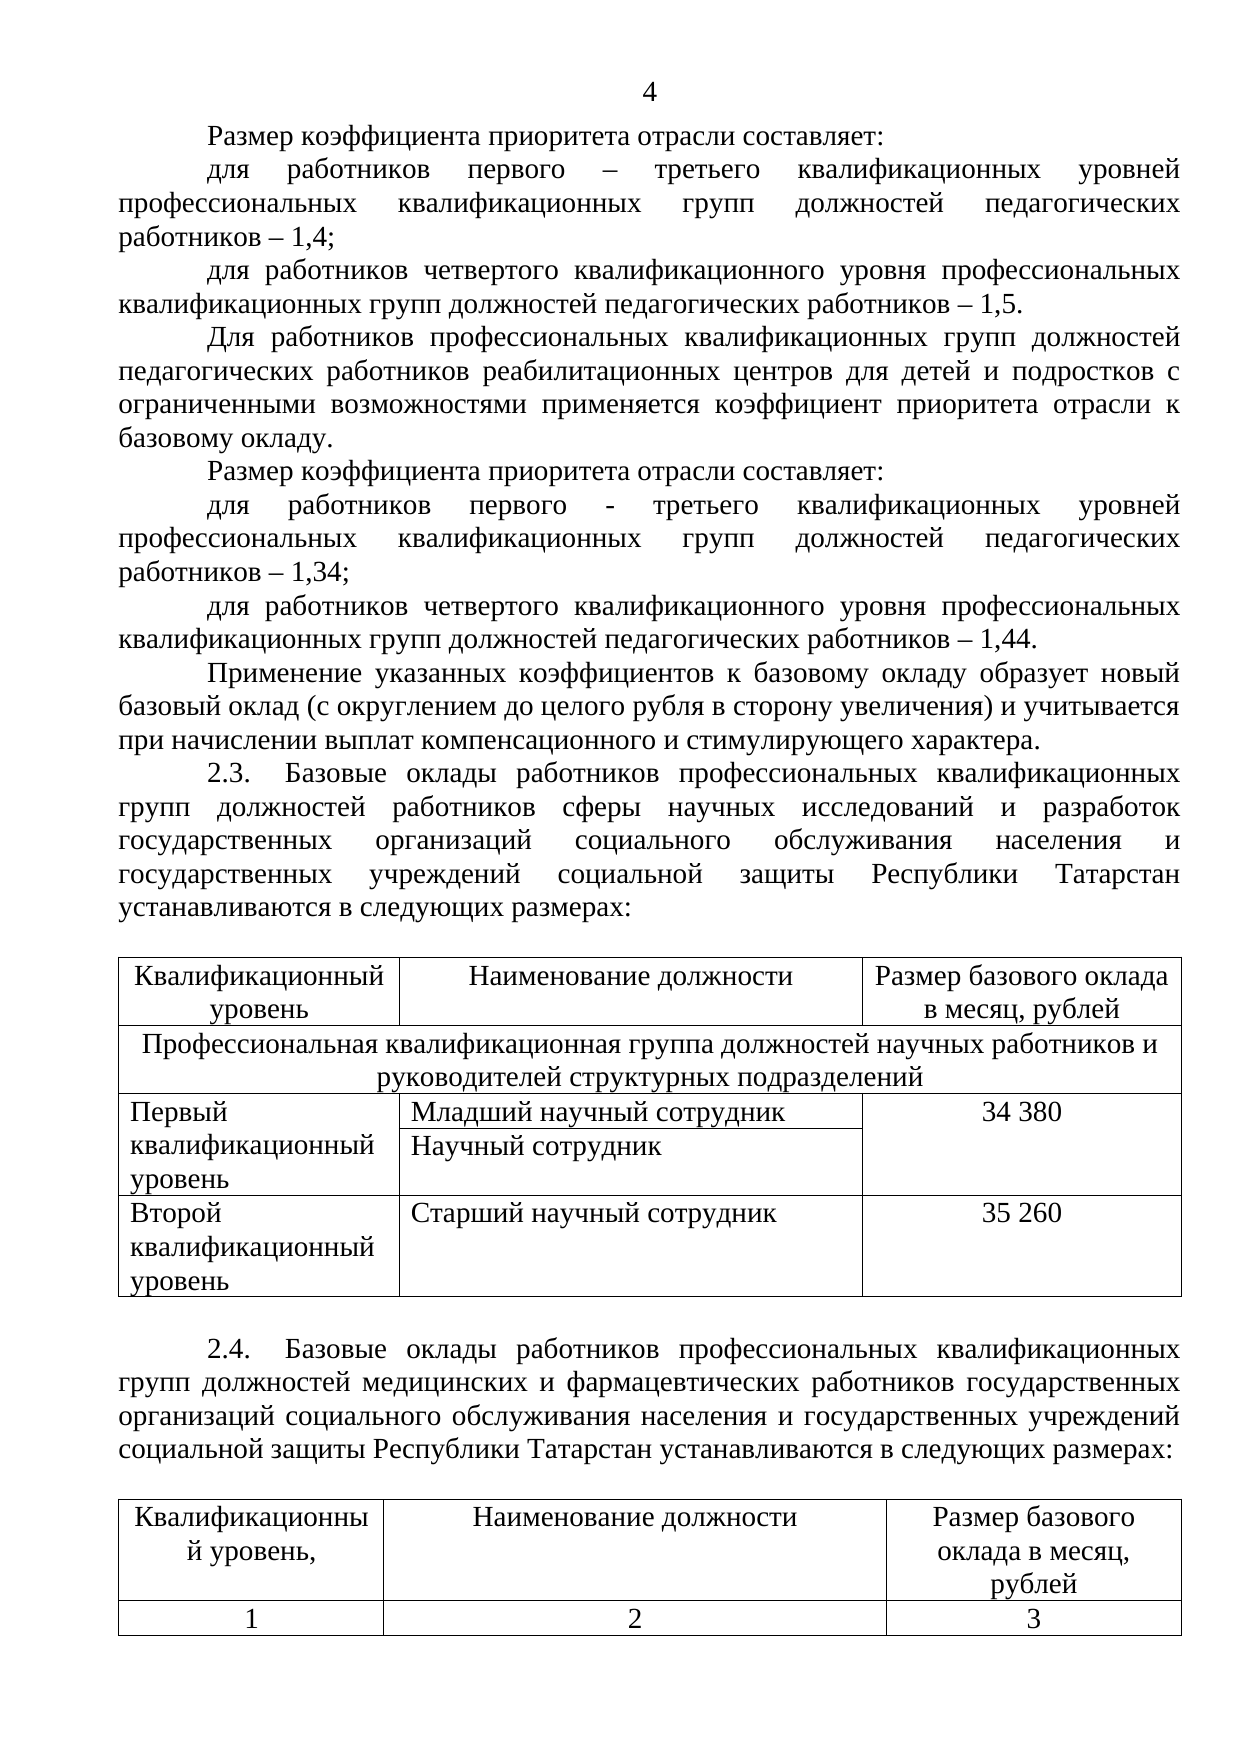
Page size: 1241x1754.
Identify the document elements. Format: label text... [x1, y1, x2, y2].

text Размер коэффициента приоритета отрасли составляет: [118, 118, 1181, 152]
table_header Размер базового оклада в месяц, рублей [887, 1500, 1181, 1600]
table_cell 35 260 [863, 1196, 1181, 1296]
text для работников первого – третьего квалификационных уровней профессиональных квалификационных групп должностей педагогических работников – 1,4; [118, 152, 1181, 252]
text для работников четвертого квалификационного уровня профессиональных квалификационных групп должностей педагогических работников – 1,44. [118, 588, 1181, 655]
table_header Квалификационный уровень, [119, 1500, 383, 1600]
table_cell Профессиональная квалификационная группа должностей научных работников и руководителей структурных подразделений [119, 1026, 1181, 1093]
text Размер коэффициента приоритета отрасли составляет: [118, 453, 1181, 487]
table_cell Первый квалификационный уровень [119, 1094, 399, 1194]
list Базовые оклады работников профессиональных квалификационных групп должностей работников сферы научных исследований и разработок государственных организаций социального обслуживания населения и государственных учреждений социальной защиты Республики Татарстан устанавливаются в следующих размерах: [118, 755, 1181, 923]
table_cell 1 [119, 1601, 383, 1635]
table_cell 34 380 [863, 1094, 1181, 1194]
text для работников первого - третьего квалификационных уровней профессиональных квалификационных групп должностей педагогических работников – 1,34; [118, 487, 1181, 588]
text Применение указанных коэффициентов к базовому окладу образует новый базовый оклад (с округлением до целого рубля в сторону увеличения) и учитывается при начислении выплат компенсационного и стимулирующего характера. [118, 655, 1181, 755]
table_header Наименование должности [400, 958, 862, 1025]
table_cell 2 [384, 1601, 886, 1635]
table_cell Старший научный сотрудник [400, 1196, 862, 1296]
table_cell 3 [887, 1601, 1181, 1635]
text для работников четвертого квалификационного уровня профессиональных квалификационных групп должностей педагогических работников – 1,5. [118, 252, 1181, 319]
text Для работников профессиональных квалификационных групп должностей педагогических работников реабилитационных центров для детей и подростков с ограниченными возможностями применяется коэффициент приоритета отрасли к базовому окладу. [118, 319, 1181, 453]
table_cell Второй квалификационный уровень [119, 1196, 399, 1296]
table_header Наименование должности [384, 1500, 886, 1600]
table_cell Научный сотрудник [400, 1129, 862, 1194]
table_header Квалификационный уровень [119, 958, 399, 1025]
list Базовые оклады работников профессиональных квалификационных групп должностей медицинских и фармацевтических работников государственных организаций социального обслуживания населения и государственных учреждений социальной защиты Республики Татарстан устанавливаются в следующих размерах: [118, 1331, 1181, 1465]
table_header Размер базового оклада в месяц, рублей [863, 958, 1181, 1025]
table_cell Младший научный сотрудник [400, 1094, 862, 1127]
